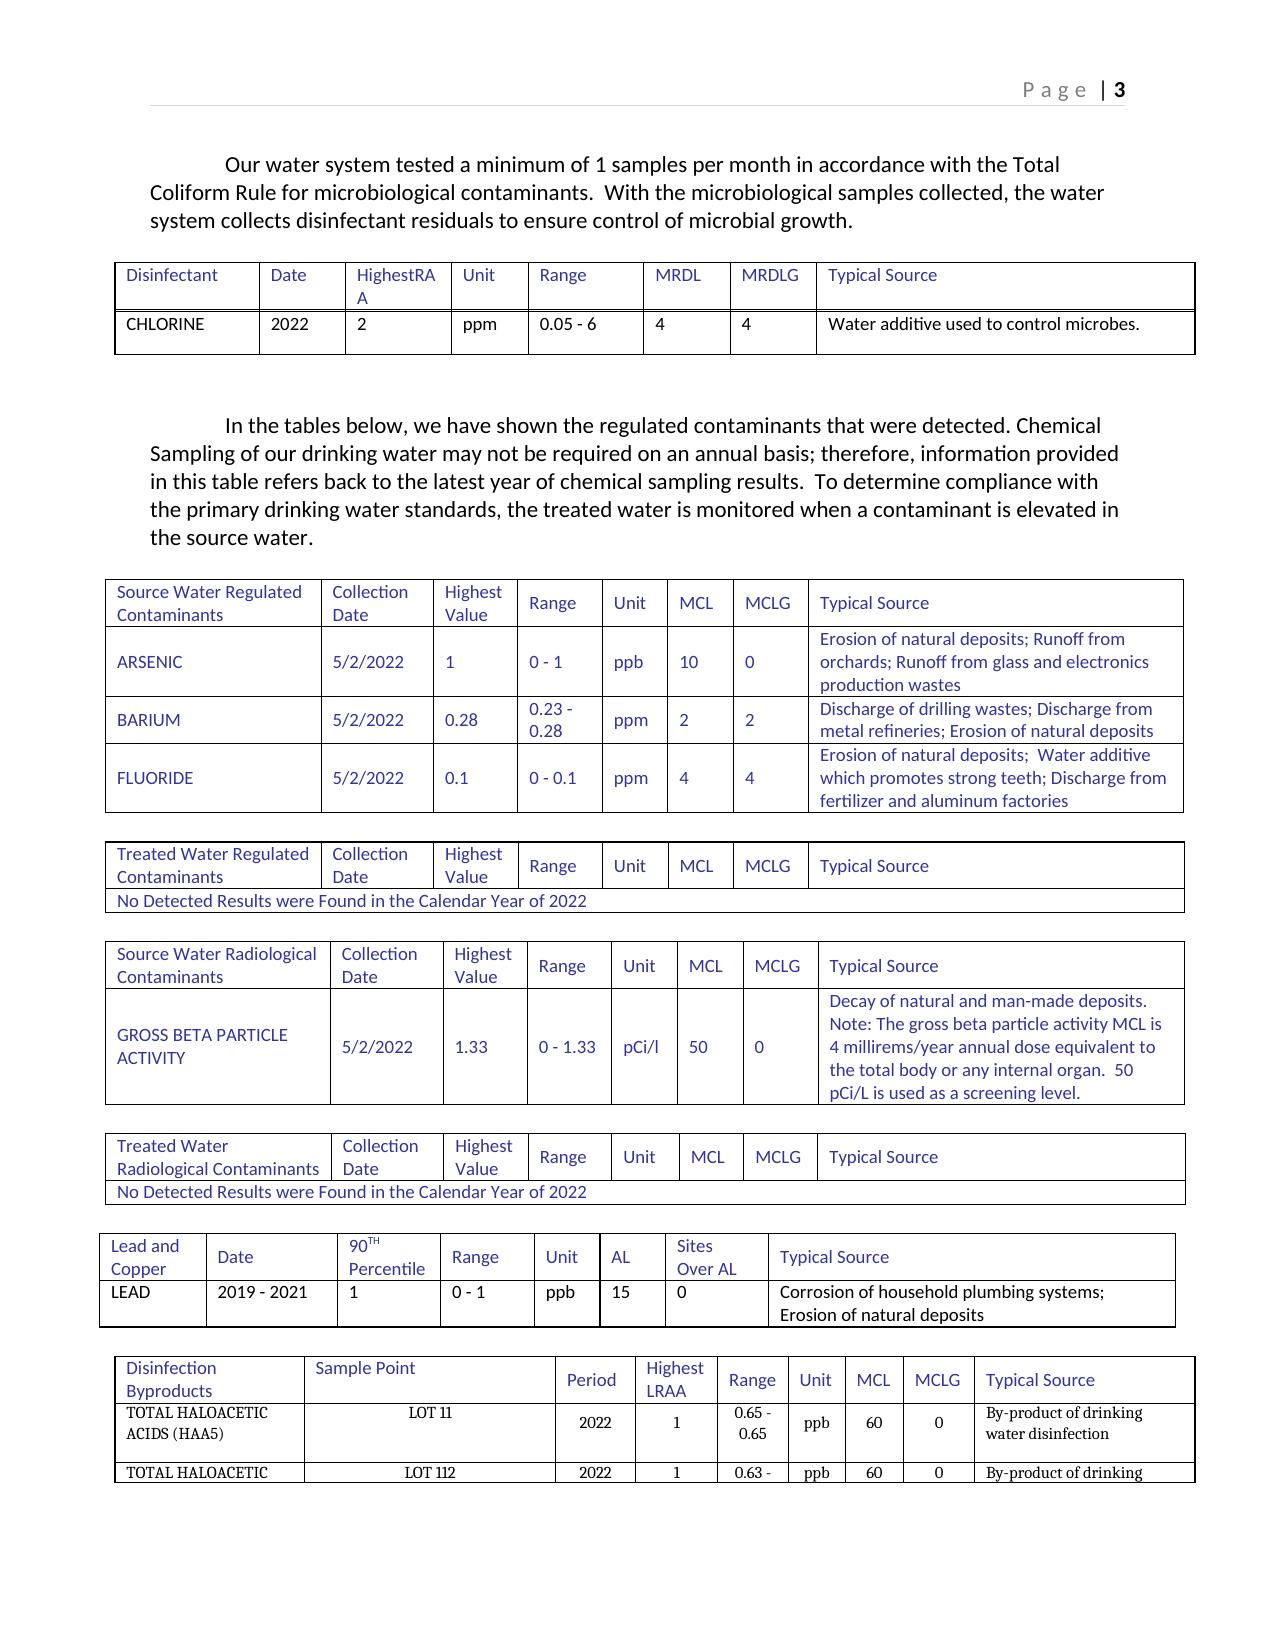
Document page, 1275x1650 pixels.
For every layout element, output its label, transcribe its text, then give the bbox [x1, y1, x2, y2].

table_header Source Water Radiological Contaminants [106, 942, 330, 988]
table_cell 0.05 - 6 [529, 312, 643, 354]
table_cell 1 [338, 1281, 440, 1326]
table_cell 1 [636, 1404, 717, 1462]
table_cell ppm [452, 312, 528, 354]
table_cell 1.33 [444, 989, 527, 1104]
table_header Date [207, 1234, 337, 1279]
table_cell 4 [644, 312, 730, 354]
table_header [669, 843, 733, 888]
table_cell ppb [603, 627, 667, 696]
table_header Treated Water Radiological Contaminants [106, 1134, 331, 1180]
table_cell 2022 [556, 1463, 635, 1482]
table_header Typical Source [809, 580, 1183, 626]
table_cell 2 [734, 697, 808, 742]
table_cell 0 [744, 989, 818, 1104]
table_cell 5/2/2022 [331, 989, 443, 1104]
table_cell 4 [734, 744, 808, 812]
table_cell LEAD [100, 1281, 206, 1326]
table_cell 10 [668, 627, 733, 696]
table_cell TOTAL HALOACETIC ACIDS (HAA5) [116, 1404, 304, 1462]
table_header Typical Source [819, 942, 1184, 988]
table_header Treated Water Regulated Contaminants [106, 843, 321, 888]
table_header Highest Value [444, 942, 527, 988]
table_cell ppb [789, 1404, 845, 1462]
table_cell No Detected Results were Found in the Calendar Year of 2022 [106, 889, 1184, 912]
table_cell No Detected Results were Found in the Calendar Year of 2022 [106, 1181, 1185, 1204]
table_cell GROSS BETA PARTICLE ACTIVITY [106, 989, 330, 1104]
table_header 90TH Percentile [338, 1234, 440, 1279]
table_cell 2022 [556, 1404, 635, 1462]
table_header Range [718, 1357, 788, 1402]
table_header Range [529, 263, 643, 309]
text Our water system tested a minimum of 1 samples per month in accordance with the Total Coliform Rule for microbiological contaminants. With the microbiological samples collected, the water system collects disinfectant residuals to ensure control of microbial growth. [150, 150, 1125, 234]
table_cell 0 - 1 [441, 1281, 534, 1326]
table_cell ARSENIC [106, 627, 321, 696]
table_header Highest Value [434, 580, 517, 626]
table_cell ppb [535, 1281, 599, 1326]
table_header [846, 1357, 903, 1402]
table_cell 1 [434, 627, 517, 696]
table_cell 0.63 - 0.63 [718, 1463, 788, 1482]
table_cell 5/2/2022 [322, 697, 433, 742]
table_header Unit [452, 263, 528, 309]
table_header [668, 580, 733, 626]
table_cell 2 [668, 697, 733, 742]
table_header Unit [603, 580, 667, 626]
table_header MRDLG [731, 263, 816, 309]
table_header MCLG [904, 1357, 974, 1402]
table_header MCLG [744, 942, 818, 988]
table_cell 5/2/2022 [322, 744, 433, 812]
table_header Collection Date [322, 580, 433, 626]
table_cell 0 - 1.33 [528, 989, 611, 1104]
table_cell ppm [603, 697, 667, 742]
table_cell 0 - 0.1 [518, 744, 602, 812]
table_header MCLG [744, 1134, 817, 1180]
table_cell 0 [904, 1463, 974, 1482]
table_cell 60 [846, 1404, 903, 1462]
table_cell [116, 1463, 304, 1482]
table_header Typical Source [769, 1234, 1175, 1279]
table_cell 2019 - 2021 [207, 1281, 337, 1326]
table_header Collection Date [332, 1134, 443, 1180]
table_cell LOT 112 [305, 1463, 555, 1482]
table_header Unit [612, 1134, 679, 1180]
table_cell pCi/l [612, 989, 677, 1104]
table_cell 50 [678, 989, 743, 1104]
table_header Range [528, 942, 611, 988]
table_cell 0.28 [434, 697, 517, 742]
table_cell Discharge of drilling wastes; Discharge from metal refineries; Erosion of natural deposits [809, 697, 1183, 742]
table_header Date [260, 263, 345, 309]
table_cell 5/2/2022 [322, 627, 433, 696]
table_cell 0.1 [434, 744, 517, 812]
table_header Highest Value [444, 1134, 528, 1180]
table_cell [975, 1404, 1194, 1462]
table_header MRDL [644, 263, 730, 309]
table_header Highest Value [434, 843, 518, 888]
table_header Lead and Copper [100, 1234, 206, 1279]
table_cell 0.65 - 0.65 [718, 1404, 788, 1462]
table_header Typical Source [818, 1134, 1185, 1180]
table_cell 2 [346, 312, 451, 354]
table_header AL [601, 1234, 665, 1279]
table_cell 4 [668, 744, 733, 812]
table_header Collection Date [331, 942, 443, 988]
table_header Collection Date [322, 843, 433, 888]
text In the tables below, we have shown the regulated contaminants that were detected. Chemical Sampling of our drinking water may not be required on an annual basis; therefore, information provided in this table refers back to the latest year of chemical sampling results. To determine compliance with the primary drinking water standards, the treated water is monitored when a contaminant is elevated in the source water. [150, 411, 1125, 551]
table_header Range [441, 1234, 534, 1279]
table_header Sites Over AL [666, 1234, 768, 1279]
table_header Typical Source [817, 263, 1194, 309]
table_cell Erosion of natural deposits; Water additive which promotes strong teeth; Discharge from fertilizer and aluminum factories [809, 744, 1183, 812]
table_cell FLUORIDE [106, 744, 321, 812]
table_header Unit [789, 1357, 845, 1402]
table_cell ppb [789, 1463, 845, 1482]
table_cell Decay of natural and man-made deposits. Note: The gross beta particle activity MCL is 4 millirems/year annual dose equivalent to the total body or any internal organ. 50 pCi/L is used as a screening level. [819, 989, 1184, 1104]
table_header MCLG [734, 843, 808, 888]
table_cell 60 [846, 1463, 903, 1482]
table_header Typical Source [975, 1357, 1194, 1402]
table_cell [975, 1463, 1194, 1482]
table_header Period [556, 1357, 635, 1402]
table_cell LOT 11 [305, 1404, 555, 1462]
table_header Unit [603, 843, 668, 888]
table_cell 0 [666, 1281, 768, 1326]
table_cell CHLORINE [116, 312, 259, 354]
table_cell BARIUM [106, 697, 321, 742]
table_cell 0.23 - 0.28 [518, 697, 602, 742]
table_cell 4 [731, 312, 816, 354]
table_cell 0 [734, 627, 808, 696]
table_header HighestRAA [346, 263, 451, 309]
table_header [680, 1134, 743, 1180]
table_cell Erosion of natural deposits; Runoff from orchards; Runoff from glass and electronics production wastes [809, 627, 1183, 696]
table_header Range [529, 1134, 611, 1180]
table_header Range [518, 580, 602, 626]
table_cell 1 [636, 1463, 717, 1482]
table_header Highest LRAA [636, 1357, 717, 1402]
table_header [678, 942, 743, 988]
table_cell 2022 [260, 312, 345, 354]
table_header Disinfectant [116, 263, 259, 309]
table_cell Corrosion of household plumbing systems; Erosion of natural deposits [769, 1281, 1175, 1326]
table_cell ppm [603, 744, 667, 812]
table_header Sample Point [305, 1357, 555, 1402]
table_header Typical Source [809, 843, 1184, 888]
table_cell 0 [904, 1404, 974, 1462]
table_header MCLG [734, 580, 808, 626]
table_header Unit [535, 1234, 599, 1279]
table_cell 15 [601, 1281, 665, 1326]
table_header Source Water Regulated Contaminants [106, 580, 321, 626]
table_header Disinfection Byproducts [116, 1357, 304, 1402]
table_header Unit [612, 942, 677, 988]
table_cell Water additive used to control microbes. [817, 312, 1194, 354]
table_header Range [519, 843, 602, 888]
table_cell 0 - 1 [518, 627, 602, 696]
